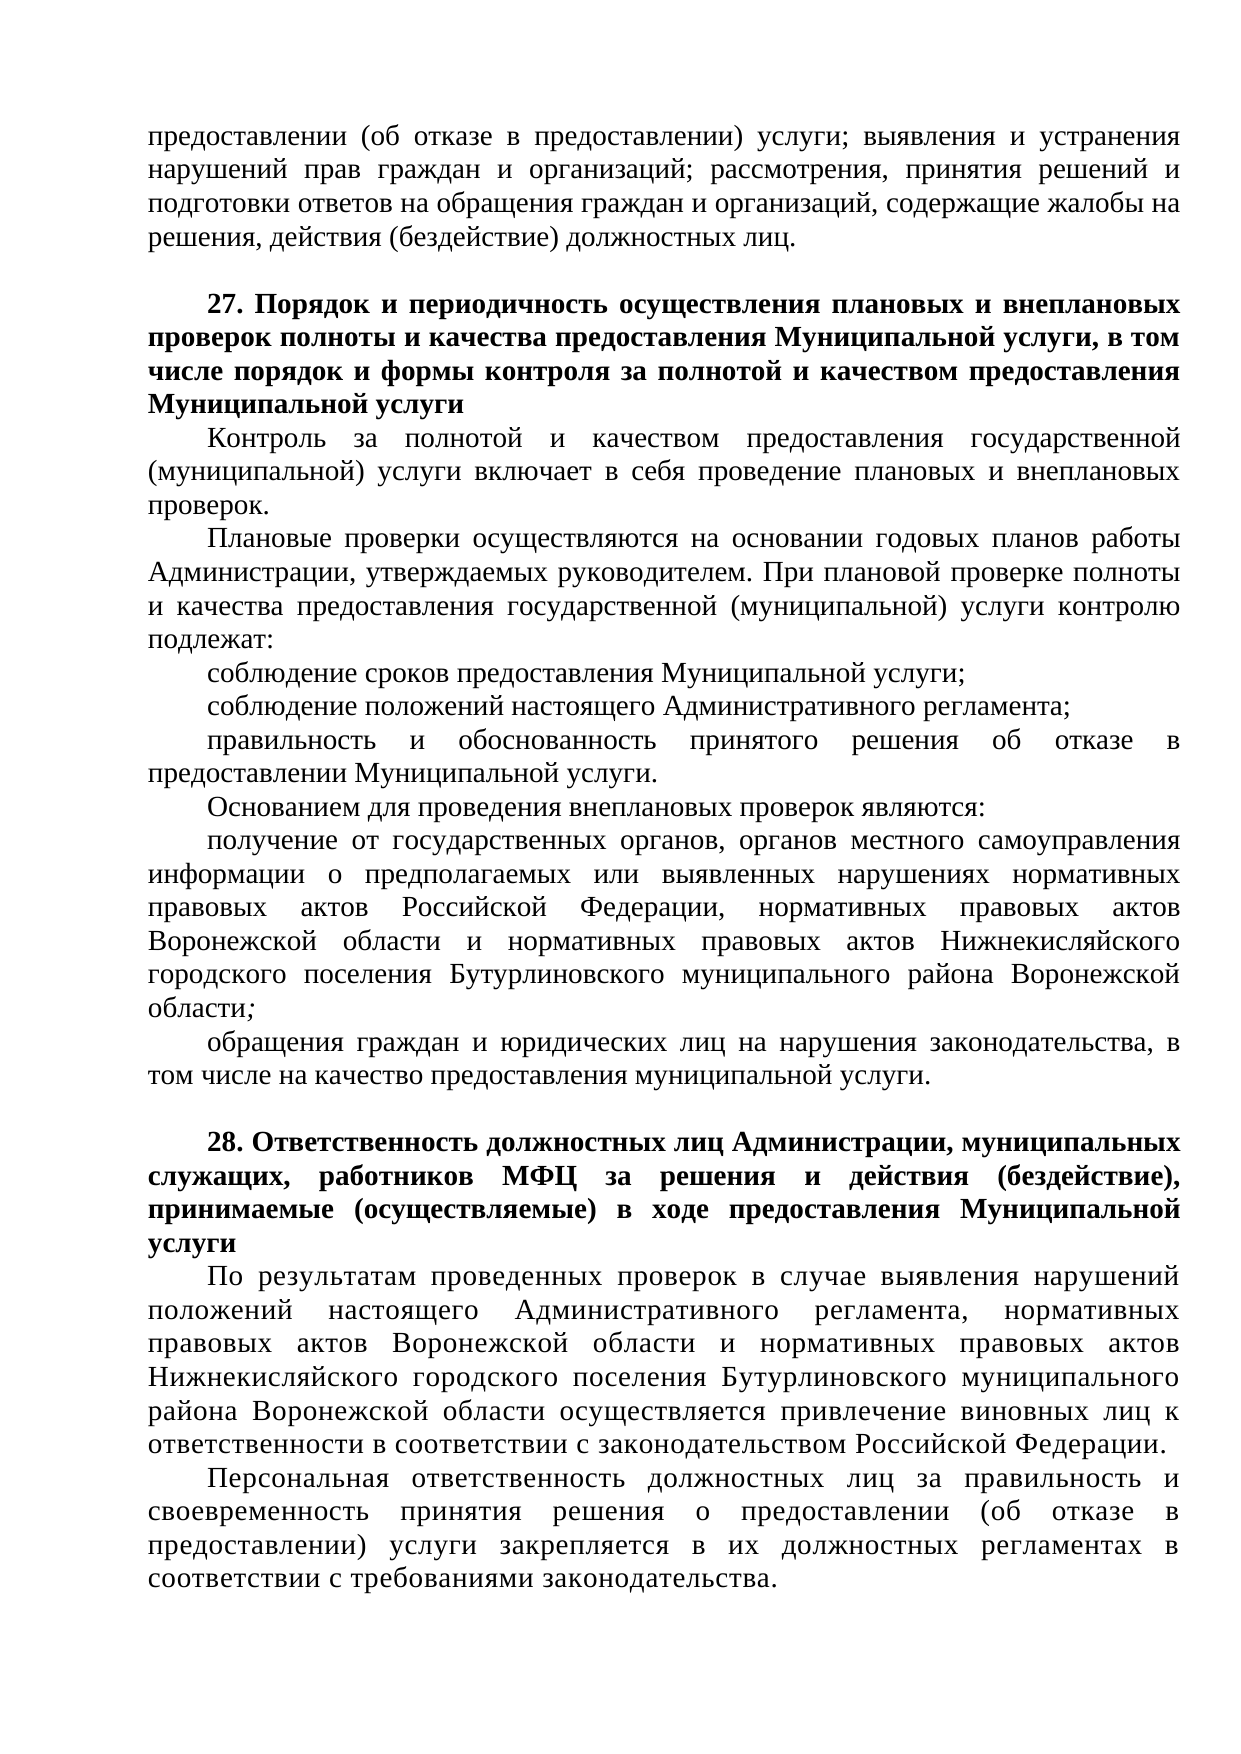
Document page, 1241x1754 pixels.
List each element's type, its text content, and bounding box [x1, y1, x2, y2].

text соблюдение положений настоящего Административного регламента; [148, 688, 1181, 722]
text Плановые проверки осуществляются на основании годовых планов работы Администрации, утверждаемых руководителем. При плановой проверке полноты и качества предоставления государственной (муниципальной) услуги контролю подлежат: [148, 521, 1181, 655]
text Персональная ответственность должностных лиц за правильность и своевременность принятия решения о предоставлении (об отказе в предоставлении) услуги закрепляется в их должностных регламентах в соответствии с требованиями законодательства. [148, 1460, 1181, 1594]
text получение от государственных органов, органов местного самоуправления информации о предполагаемых или выявленных нарушениях нормативных правовых актов Российской Федерации, нормативных правовых актов Воронежской области и нормативных правовых актов Нижнекисляйского городского поселения Бутурлиновского муниципального района Воронежской области; [148, 822, 1181, 1024]
text правильность и обоснованность принятого решения об отказе в предоставлении Муниципальной услуги. [148, 722, 1181, 789]
text 27. Порядок и периодичность осуществления плановых и внеплановых проверок полноты и качества предоставления Муниципальной услуги, в том числе порядок и формы контроля за полнотой и качеством предоставления Муниципальной услуги [148, 286, 1181, 420]
text 28. Ответственность должностных лиц Администрации, муниципальных служащих, работников МФЦ за решения и действия (бездействие), принимаемые (осуществляемые) в ходе предоставления Муниципальной услуги [148, 1124, 1181, 1258]
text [148, 118, 1181, 252]
text Основанием для проведения внеплановых проверок являются: [148, 789, 1181, 822]
text обращения граждан и юридических лиц на нарушения законодательства, в том числе на качество предоставления муниципальной услуги. [148, 1024, 1181, 1091]
text Контроль за полнотой и качеством предоставления государственной (муниципальной) услуги включает в себя проведение плановых и внеплановых проверок. [148, 420, 1181, 521]
text По результатам проведенных проверок в случае выявления нарушений положений настоящего Административного регламента, нормативных правовых актов Воронежской области и нормативных правовых актов Нижнекисляйского городского поселения Бутурлиновского муниципального района Воронежской области осуществляется привлечение виновных лиц к ответственности в соответствии с законодательством Российской Федерации. [148, 1258, 1181, 1460]
text соблюдение сроков предоставления Муниципальной услуги; [148, 655, 1181, 688]
